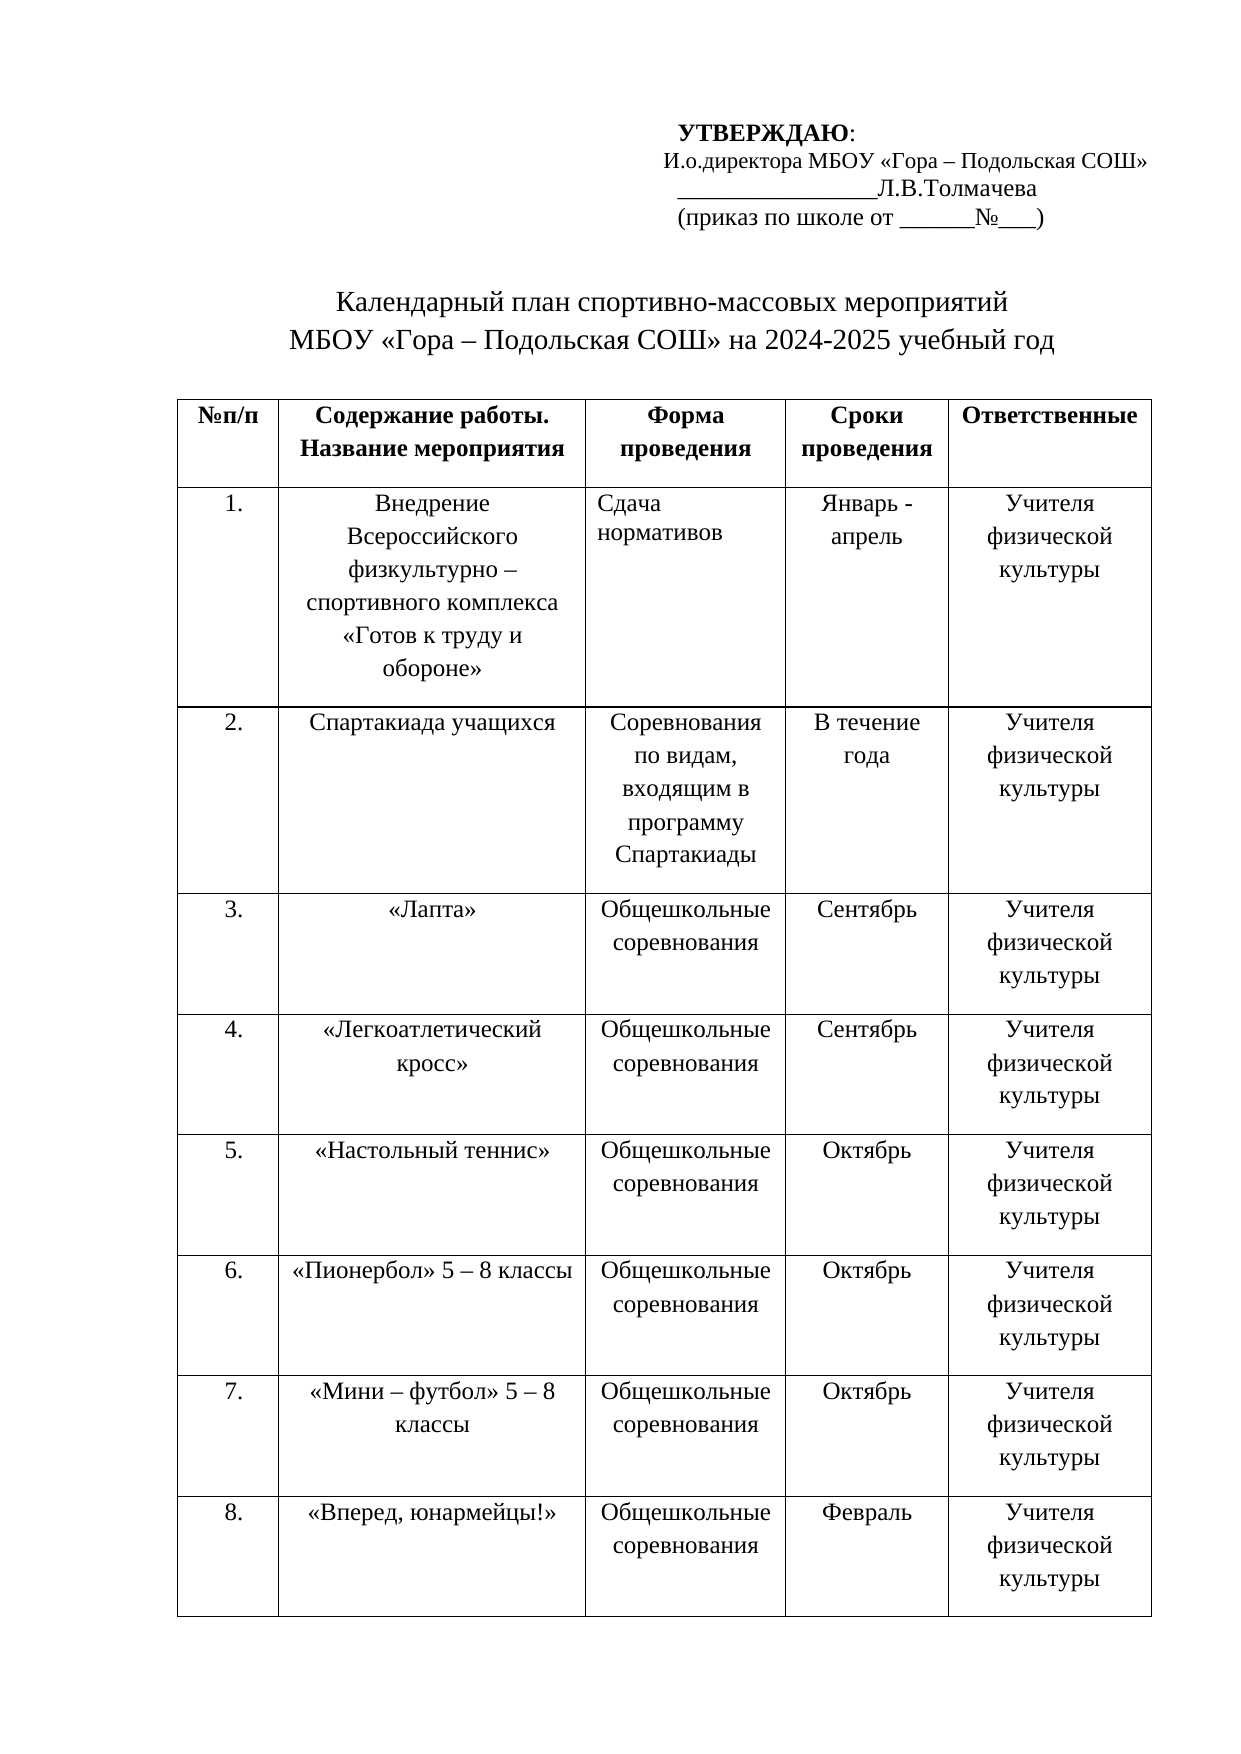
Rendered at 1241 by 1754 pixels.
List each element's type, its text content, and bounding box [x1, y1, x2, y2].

table_cell Общешкольные соревнования [586, 1015, 785, 1134]
table_cell [178, 708, 278, 893]
table_cell [178, 488, 278, 706]
table_cell В течение года [786, 708, 948, 893]
table_cell Общешкольные соревнования [586, 1376, 785, 1496]
table_cell Сентябрь [786, 894, 948, 1013]
table_cell «Настольный теннис» [279, 1135, 585, 1254]
table_cell [178, 1256, 278, 1375]
table_cell Соревнования по видам, входящим в программу Спартакиады [586, 708, 785, 893]
table_cell Учителя физической культуры [949, 1135, 1151, 1254]
table_header Ответственные [949, 400, 1151, 487]
table_header №п/п [178, 400, 278, 487]
text МБОУ «Гора – Подольская СОШ» на 2024-2025 учебный год [148, 322, 1152, 356]
table_cell [178, 1497, 278, 1616]
text УТВЕРЖДАЮ: [177, 118, 1152, 147]
table_cell «Пионербол» 5 – 8 классы [279, 1256, 585, 1375]
table_cell [178, 1015, 278, 1134]
table_cell [178, 1135, 278, 1254]
table_cell Октябрь [786, 1135, 948, 1254]
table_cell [586, 1497, 785, 1616]
table_cell Общешкольные соревнования [586, 1135, 785, 1254]
table_cell «Легкоатлетический кросс» [279, 1015, 585, 1134]
table_cell Февраль [786, 1497, 948, 1616]
text (приказ по школе от ______№___) [177, 202, 1152, 231]
table_cell Январь - апрель [786, 488, 948, 706]
table_cell «Лапта» [279, 894, 585, 1013]
table_header Форма проведения [586, 400, 785, 487]
table_cell Общешкольные соревнования [586, 894, 785, 1013]
table_cell Сентябрь [786, 1015, 948, 1134]
table_cell Спартакиада учащихся [279, 708, 585, 893]
table_cell «Мини – футбол» 5 – 8 классы [279, 1376, 585, 1496]
table_cell Сдача нормативов [586, 488, 785, 706]
text Календарный план спортивно-массовых мероприятий [148, 284, 1152, 317]
text ________________Л.В.Толмачева [177, 173, 1152, 202]
table_cell Октябрь [786, 1376, 948, 1496]
table_cell «Вперед, юнармейцы!» [279, 1497, 585, 1616]
table_cell Учителя физической культуры [949, 488, 1151, 706]
table_cell [178, 894, 278, 1013]
table_cell Учителя физической культуры [949, 708, 1151, 893]
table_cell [949, 1497, 1151, 1616]
table_header Сроки проведения [786, 400, 948, 487]
table_cell Общешкольные соревнования [586, 1256, 785, 1375]
table_cell Октябрь [786, 1256, 948, 1375]
table_cell Учителя физической культуры [949, 1376, 1151, 1496]
table_cell Учителя физической культуры [949, 894, 1151, 1013]
table_header Содержание работы. Название мероприятия [279, 400, 585, 487]
table_cell Учителя физической культуры [949, 1015, 1151, 1134]
table_cell Внедрение Всероссийского физкультурно – спортивного комплекса «Готов к труду и обороне» [279, 488, 585, 706]
table_cell Учителя физической культуры [949, 1256, 1151, 1375]
text И.о.директора МБОУ «Гора – Подольская СОШ» [177, 147, 1152, 173]
table_cell [178, 1376, 278, 1496]
